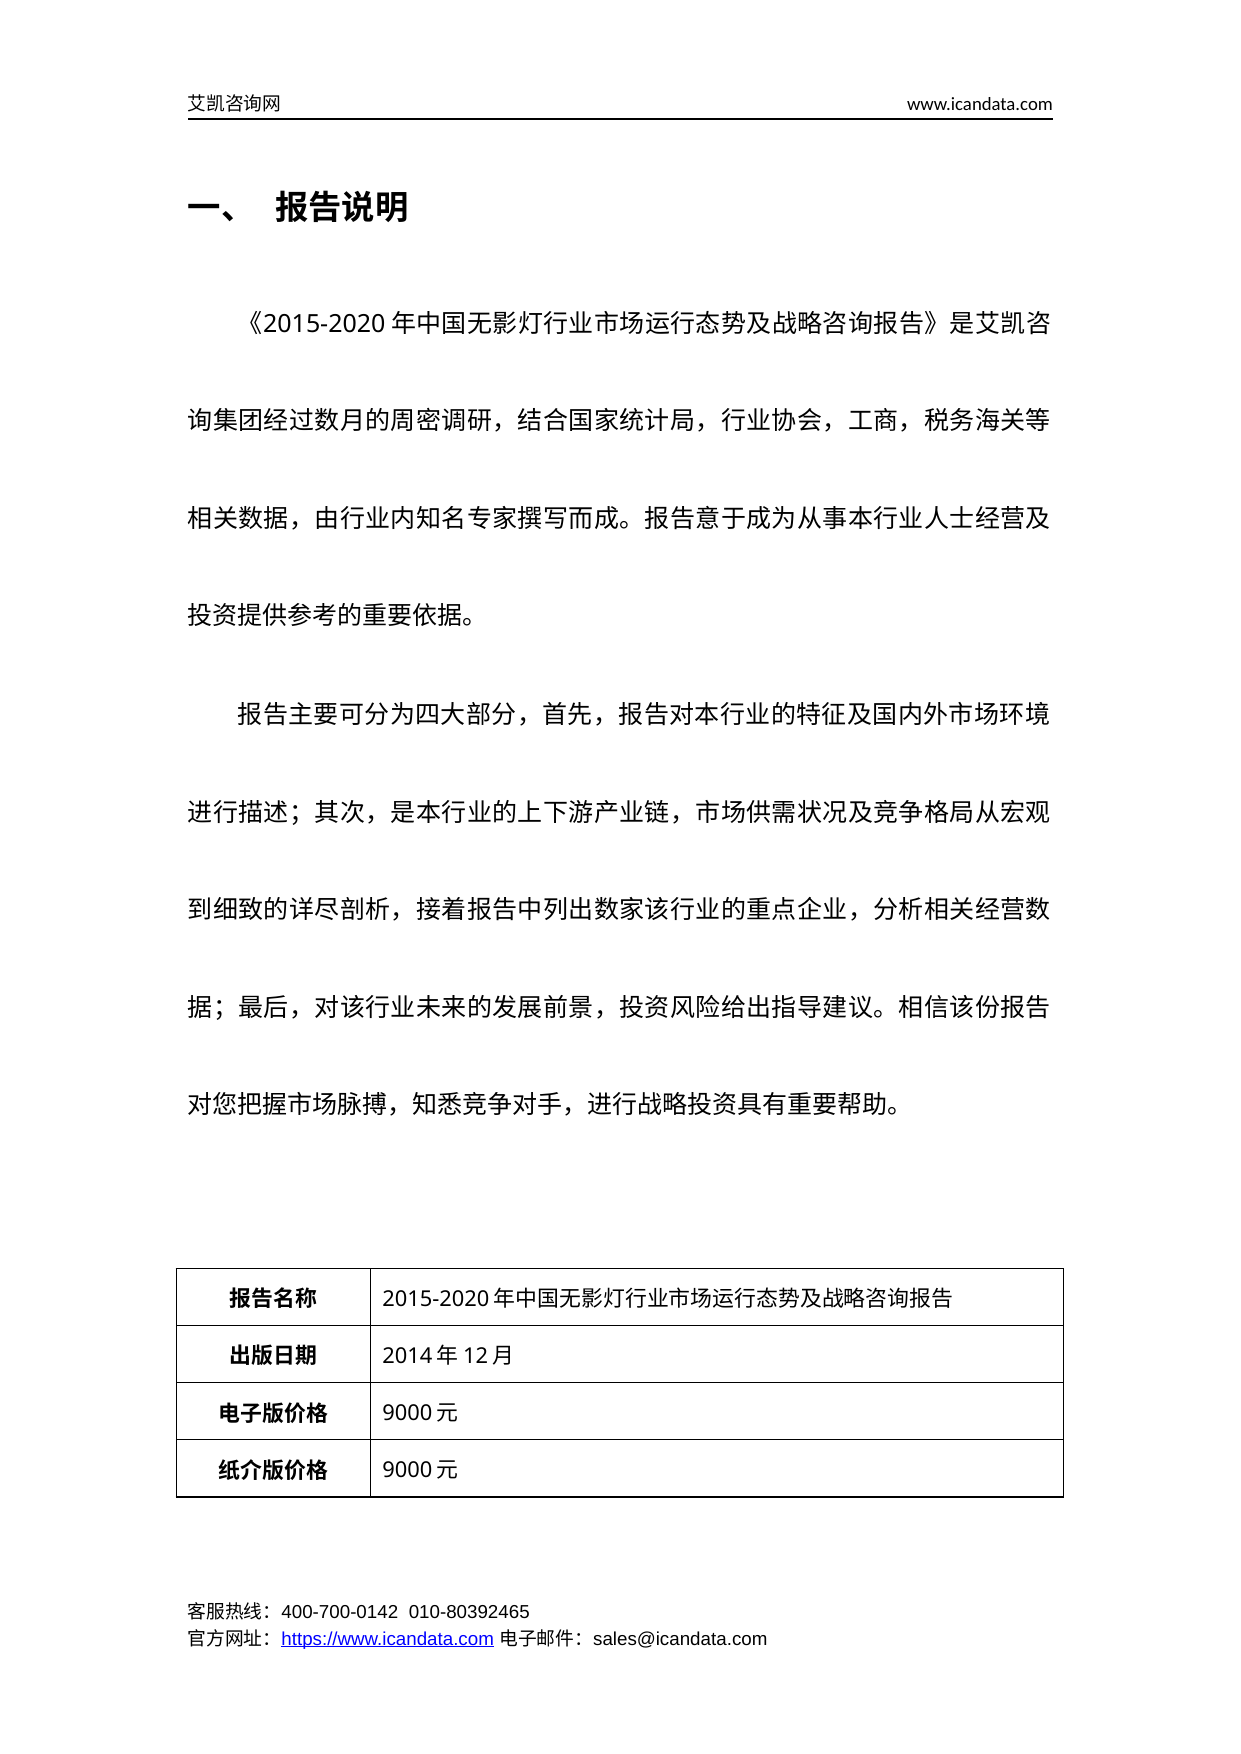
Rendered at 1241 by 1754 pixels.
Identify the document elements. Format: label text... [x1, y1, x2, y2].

table_cell 9000元 [371, 1440, 1063, 1496]
table_header 报告名称 [177, 1269, 370, 1325]
table_cell 电子版价格 [177, 1383, 370, 1439]
table_header 2015-2020年中国无影灯行业市场运行态势及战略咨询报告 [371, 1269, 1063, 1325]
text 《2015-2020年中国无影灯行业市场运行态势及战略咨询报告》是艾凯咨询集团经过数月的周密调研，结合国家统计局，行业协会，工商，税务海关等相关数据，由行业内知名专家撰写而成。报告意于成为从事本行业人士经营及投资提供参考的重要依据。 [187, 289, 1053, 646]
table_cell 纸介版价格 [177, 1440, 370, 1496]
table_cell 9000元 [371, 1383, 1063, 1439]
table_cell 出版日期 [177, 1326, 370, 1382]
text 报告主要可分为四大部分，首先，报告对本行业的特征及国内外市场环境进行描述；其次，是本行业的上下游产业链，市场供需状况及竞争格局从宏观到细致的详尽剖析，接着报告中列出数家该行业的重点企业，分析相关经营数据；最后，对该行业未来的发展前景，投资风险给出指导建议。相信该份报告对您把握市场脉搏，知悉竞争对手，进行战略投资具有重要帮助。 [187, 681, 1053, 1136]
subtitle 报告说明 [187, 172, 1053, 237]
table_cell 2014年12月 [371, 1326, 1063, 1382]
